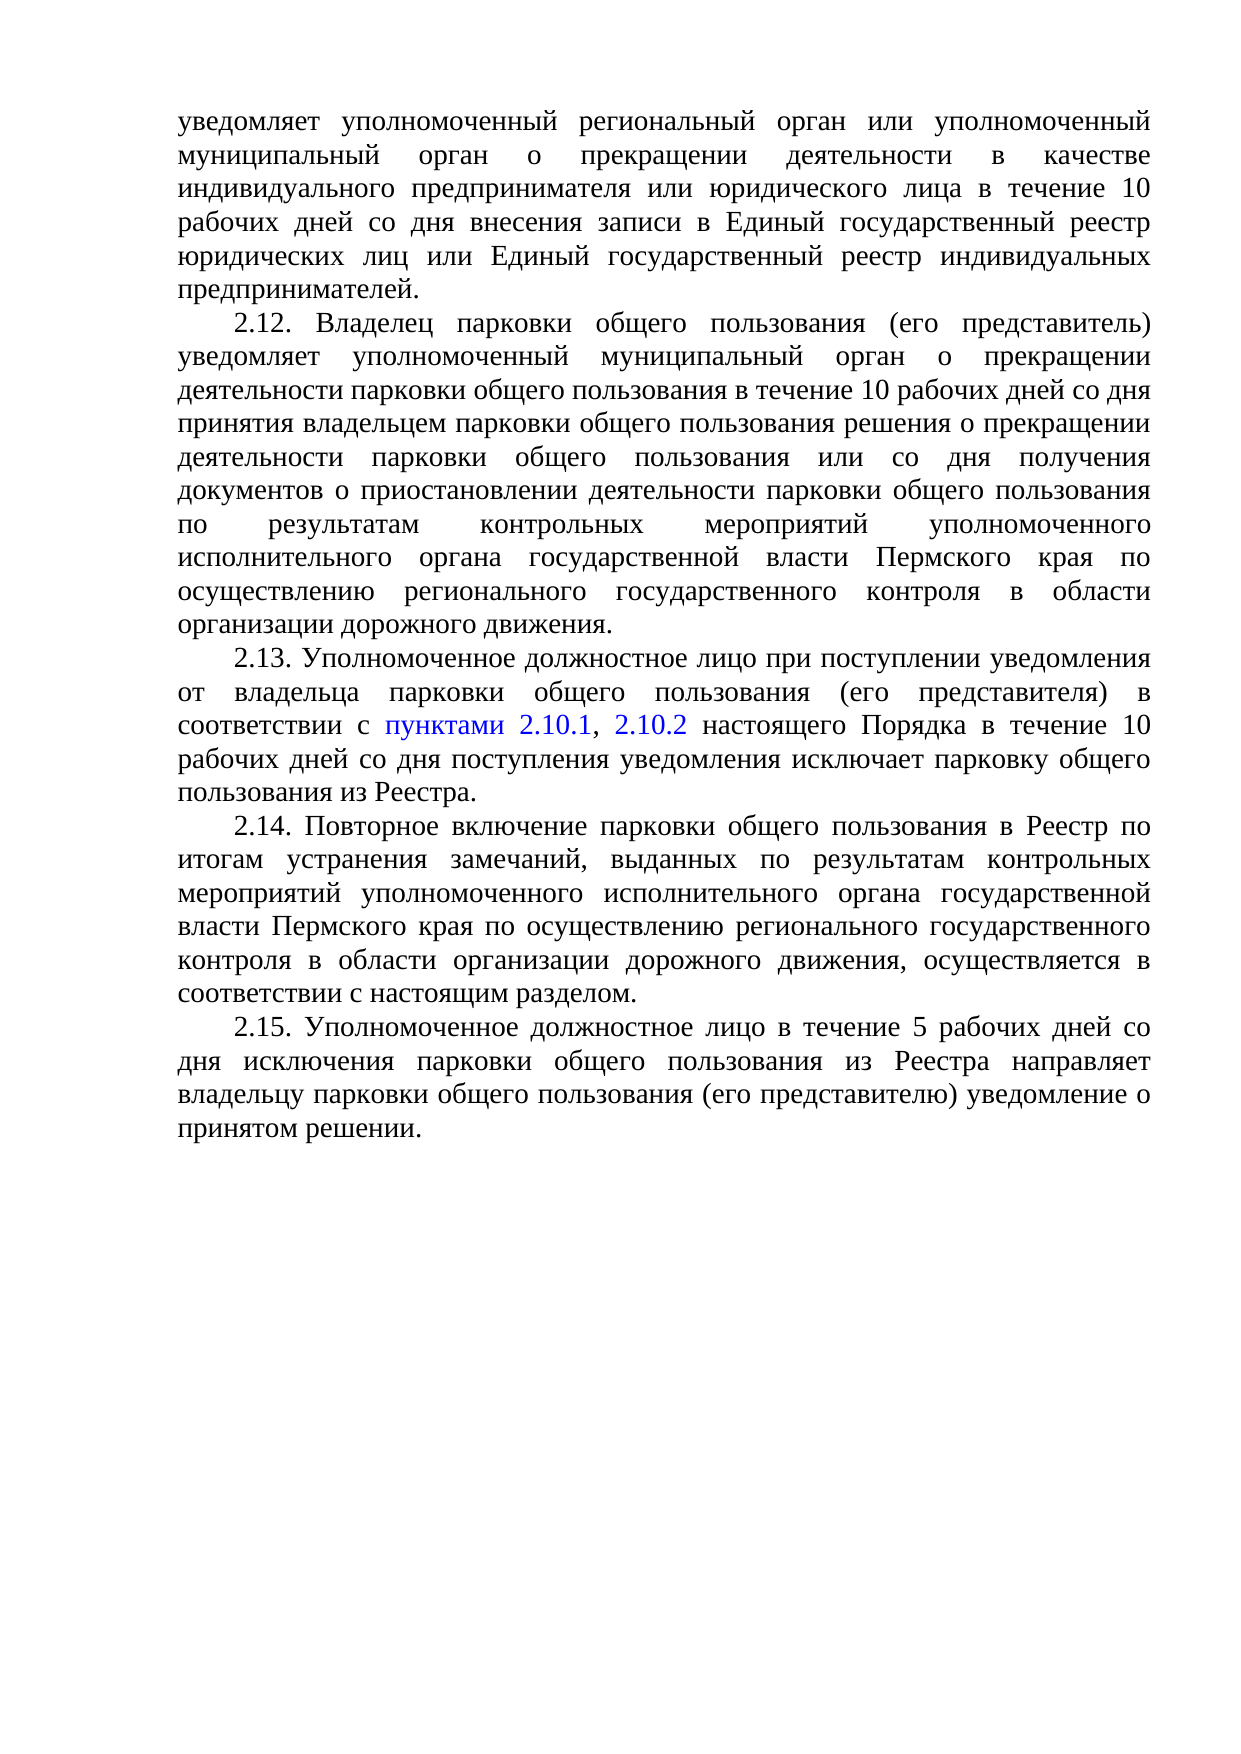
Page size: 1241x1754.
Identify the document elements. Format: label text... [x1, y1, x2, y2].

text 2.15. Уполномоченное должностное лицо в течение 5 рабочих дней со дня исключения парковки общего пользования из Реестра направляет владельцу парковки общего пользования (его представителю) уведомление о принятом решении. [177, 1009, 1152, 1143]
text 2.12. Владелец парковки общего пользования (его представитель) уведомляет уполномоченный муниципальный орган о прекращении деятельности парковки общего пользования в течение 10 рабочих дней со дня принятия владельцем парковки общего пользования решения о прекращении деятельности парковки общего пользования или со дня получения документов о приостановлении деятельности парковки общего пользования по результатам контрольных мероприятий уполномоченного исполнительного органа государственной власти Пермского края по осуществлению регионального государственного контроля в области организации дорожного движения. [177, 305, 1152, 640]
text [177, 103, 1152, 305]
text 2.14. Повторное включение парковки общего пользования в Реестр по итогам устранения замечаний, выданных по результатам контрольных мероприятий уполномоченного исполнительного органа государственной власти Пермского края по осуществлению регионального государственного контроля в области организации дорожного движения, осуществляется в соответствии с настоящим разделом. [177, 808, 1152, 1009]
text 2.13. Уполномоченное должностное лицо при поступлении уведомления от владельца парковки общего пользования (его представителя) в соответствии с пунктами 2.10.1, 2.10.2 настоящего Порядка в течение 10 рабочих дней со дня поступления уведомления исключает парковку общего пользования из Реестра. [177, 640, 1152, 808]
